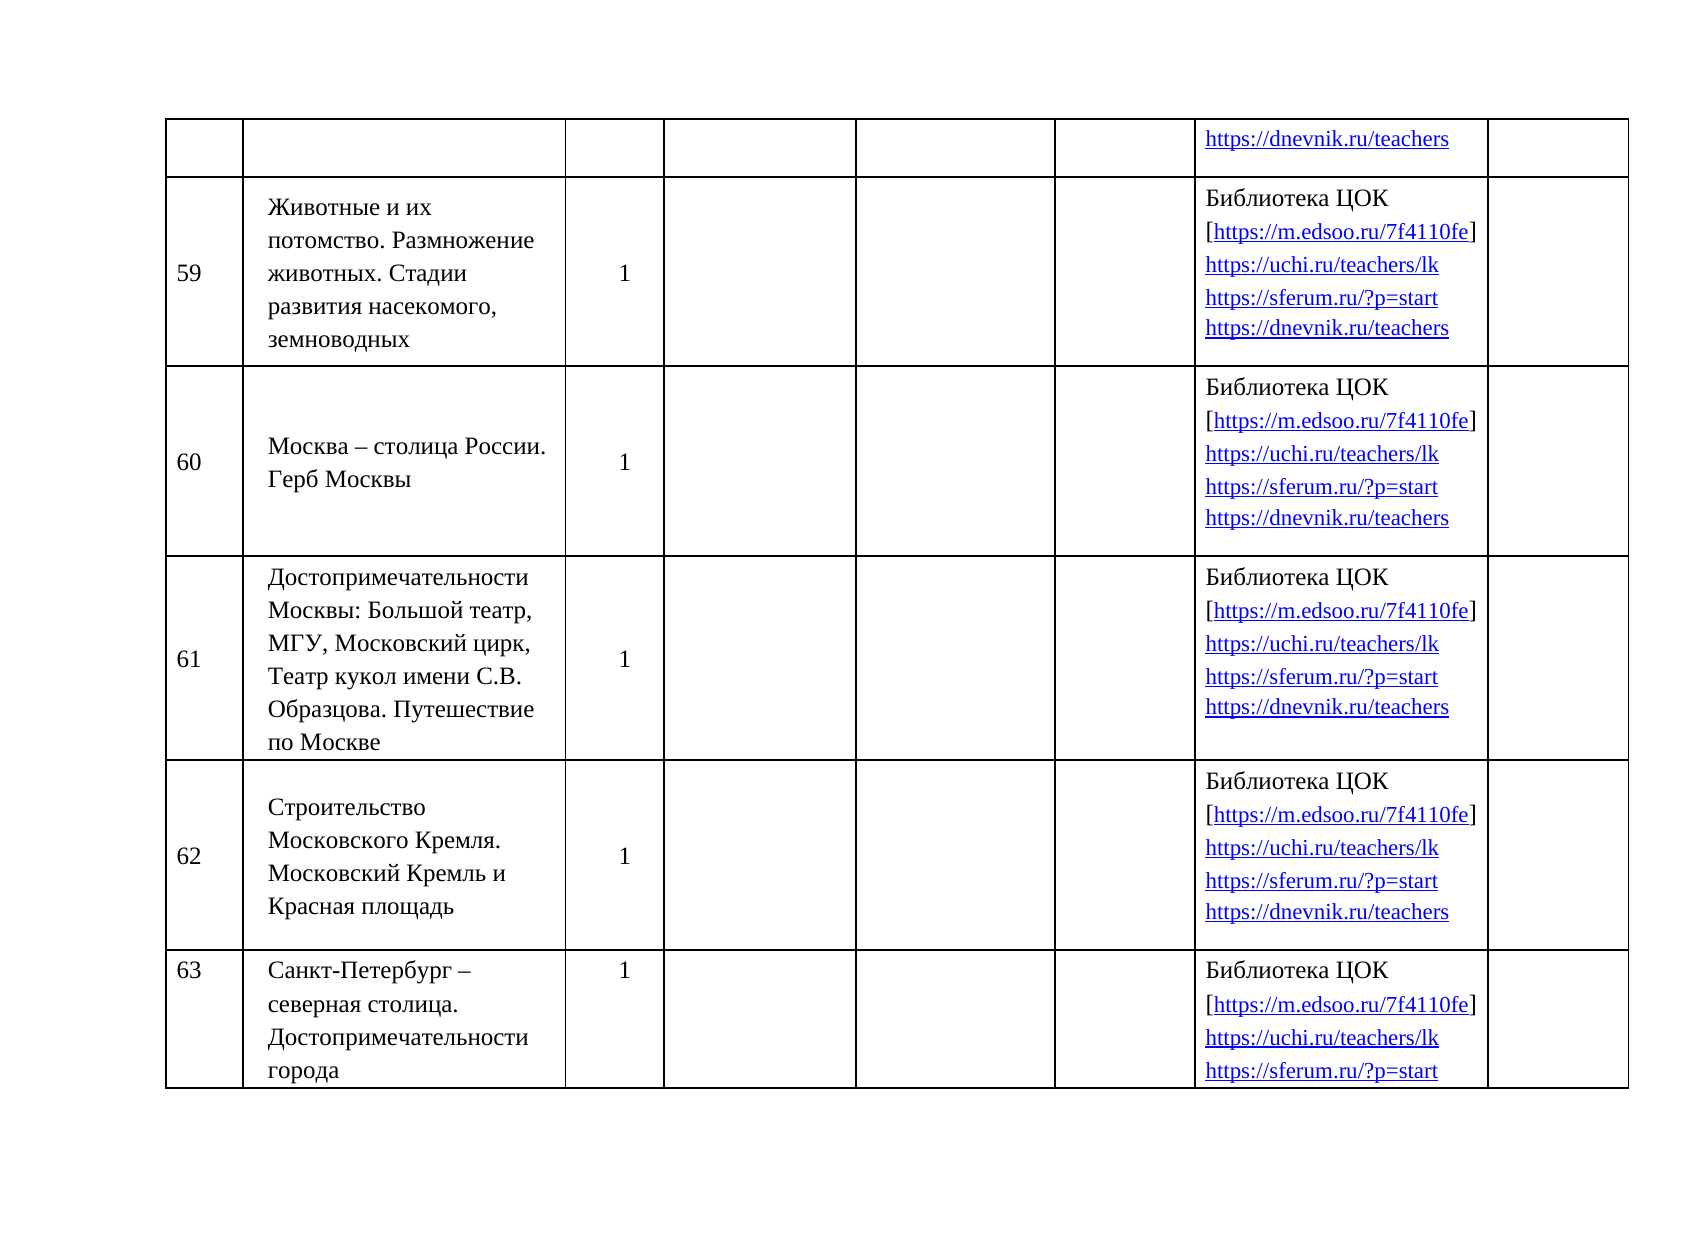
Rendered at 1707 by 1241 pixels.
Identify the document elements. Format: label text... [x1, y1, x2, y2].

table_cell [665, 951, 855, 1087]
table_cell 60 [167, 367, 242, 555]
table_cell [665, 120, 855, 176]
table_cell [1489, 367, 1628, 555]
table_cell Библиотека ЦОК [https://m.edsoo.ru/7f4110fe] https://uchi.ru/teachers/lk https://sferum.ru/?p=start https://dnevnik.ru/teachers [1196, 367, 1487, 555]
table_cell [1489, 178, 1628, 365]
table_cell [244, 951, 565, 1087]
table_cell [857, 367, 1054, 555]
table_cell [665, 761, 855, 949]
table_cell [1489, 951, 1628, 1087]
table_cell [1489, 557, 1628, 759]
table_cell 63 [167, 951, 242, 1087]
table_cell 1 [566, 557, 663, 759]
table_cell 1 [566, 951, 663, 1087]
table_cell 58 [167, 120, 242, 176]
table_cell [857, 557, 1054, 759]
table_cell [1196, 951, 1487, 1087]
table_cell Животные и их потомство. Размножение животных. Стадии развития насекомого, земноводных [244, 178, 565, 365]
table_cell 1 [566, 120, 663, 176]
table_cell [857, 761, 1054, 949]
table_cell [665, 557, 855, 759]
table_cell 62 [167, 761, 242, 949]
table_cell Библиотека ЦОК [https://m.edsoo.ru/7f4110fe] https://uchi.ru/teachers/lk https://sferum.ru/?p=start https://dnevnik.ru/teachers [1196, 178, 1487, 365]
table_cell Строительство Московского Кремля. Московский Кремль и Красная площадь [244, 761, 565, 949]
table_cell Достопримечательности Москвы: Большой театр, МГУ, Московский цирк, Театр кукол имени С.В. Образцова. Путешествие по Москве [244, 557, 565, 759]
table_cell Москва ‒ столица России. Герб Москвы [244, 367, 565, 555]
table_cell [665, 367, 855, 555]
table_cell [1056, 367, 1194, 555]
table_cell 1 [566, 761, 663, 949]
table_cell [1056, 951, 1194, 1087]
table_cell 59 [167, 178, 242, 365]
table_cell [857, 120, 1054, 176]
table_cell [1196, 120, 1487, 176]
table_cell Библиотека ЦОК [https://m.edsoo.ru/7f4110fe] https://uchi.ru/teachers/lk https://sferum.ru/?p=start https://dnevnik.ru/teachers [1196, 557, 1487, 759]
table_cell [857, 178, 1054, 365]
table_cell [1056, 761, 1194, 949]
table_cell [244, 120, 565, 176]
table_cell [1489, 120, 1628, 176]
table_cell 61 [167, 557, 242, 759]
table_cell [665, 178, 855, 365]
table_cell [1056, 120, 1194, 176]
table_cell [1056, 178, 1194, 365]
table_cell [1489, 761, 1628, 949]
table_cell Библиотека ЦОК [https://m.edsoo.ru/7f4110fe] https://uchi.ru/teachers/lk https://sferum.ru/?p=start https://dnevnik.ru/teachers [1196, 761, 1487, 949]
table_cell 1 [566, 178, 663, 365]
table_cell [1056, 557, 1194, 759]
table_cell 1 [566, 367, 663, 555]
table_cell [857, 951, 1054, 1087]
